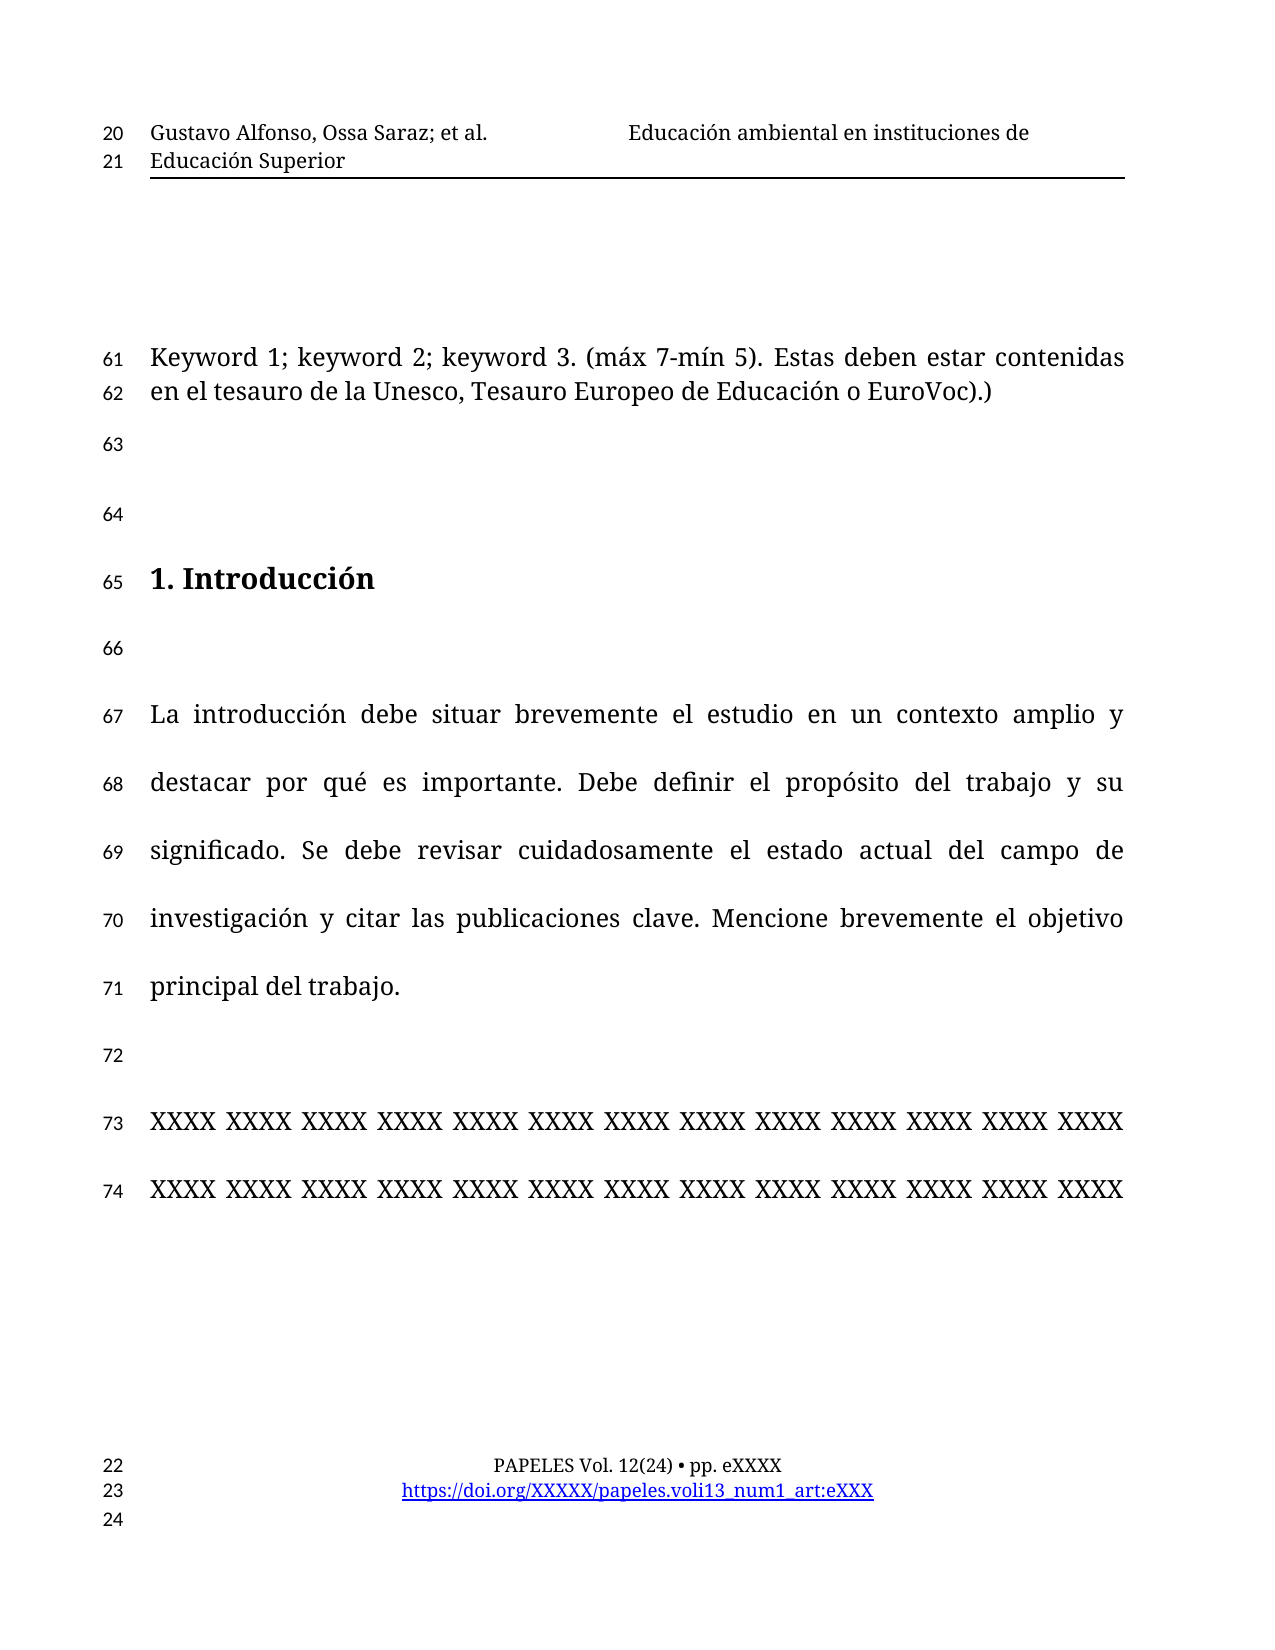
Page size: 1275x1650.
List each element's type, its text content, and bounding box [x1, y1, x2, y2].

text Keyword 1; keyword 2; keyword 3. (máx 7-mín 5). Estas deben estar contenidas en el tesauro de la Unesco, Tesauro Europeo de Educación o EuroVoc).) [150, 340, 1125, 408]
text 1. Introducción [150, 544, 1125, 612]
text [150, 1087, 1125, 1223]
text La introducción debe situar brevemente el estudio en un contexto amplio y destacar por qué es importante. Debe definir el propósito del trabajo y su significado. Se debe revisar cuidadosamente el estado actual del campo de investigación y citar las publicaciones clave. Mencione brevemente el objetivo principal del trabajo. [150, 680, 1125, 1019]
